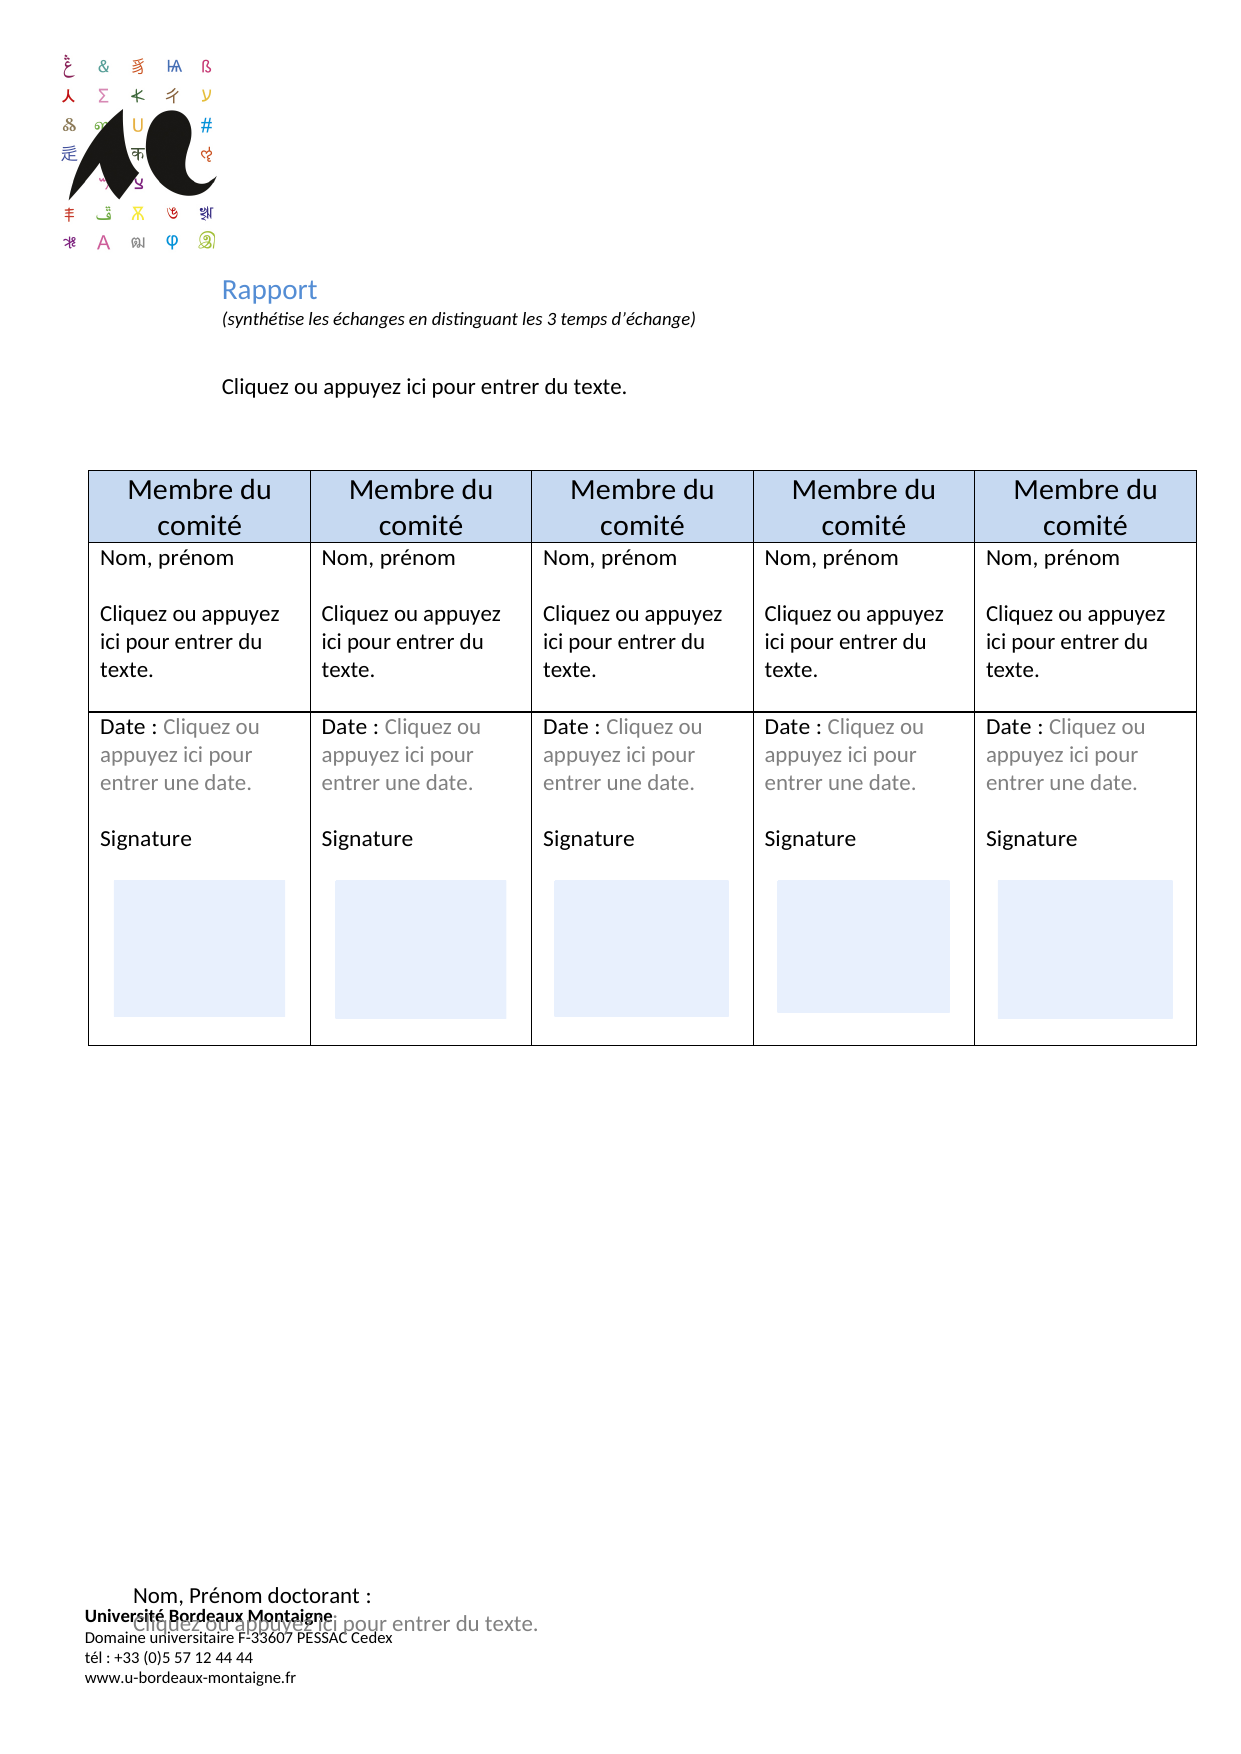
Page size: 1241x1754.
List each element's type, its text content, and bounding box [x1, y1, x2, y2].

table_header Membre du comité [975, 471, 1196, 542]
table_cell Date : Signature [89, 713, 310, 1044]
table_cell Date : Signature [311, 713, 531, 1044]
table_cell Date : Signature [754, 713, 974, 1044]
table_header Membre du comité [532, 471, 753, 542]
table_cell Nom, prénom [89, 543, 310, 711]
picture [554, 880, 729, 1017]
picture [777, 880, 950, 1013]
picture [997, 880, 1173, 1019]
table_header Membre du comité [89, 471, 310, 542]
table_cell Nom, prénom [532, 543, 753, 711]
table_cell Nom, prénom [754, 543, 974, 711]
picture [0, 0, 426, 272]
table_header Membre du comité [754, 471, 974, 542]
picture [113, 880, 286, 1017]
text Rapport (synthétise les échanges en distinguant les 3 temps d’échange) [222, 271, 1182, 330]
table_cell Nom, prénom [311, 543, 531, 711]
picture [335, 880, 507, 1019]
table_cell Date : Signature [532, 713, 753, 1044]
table_header Membre du comité [311, 471, 531, 542]
table_cell Nom, prénom [975, 543, 1196, 711]
table_cell Date : Signature [975, 713, 1196, 1044]
